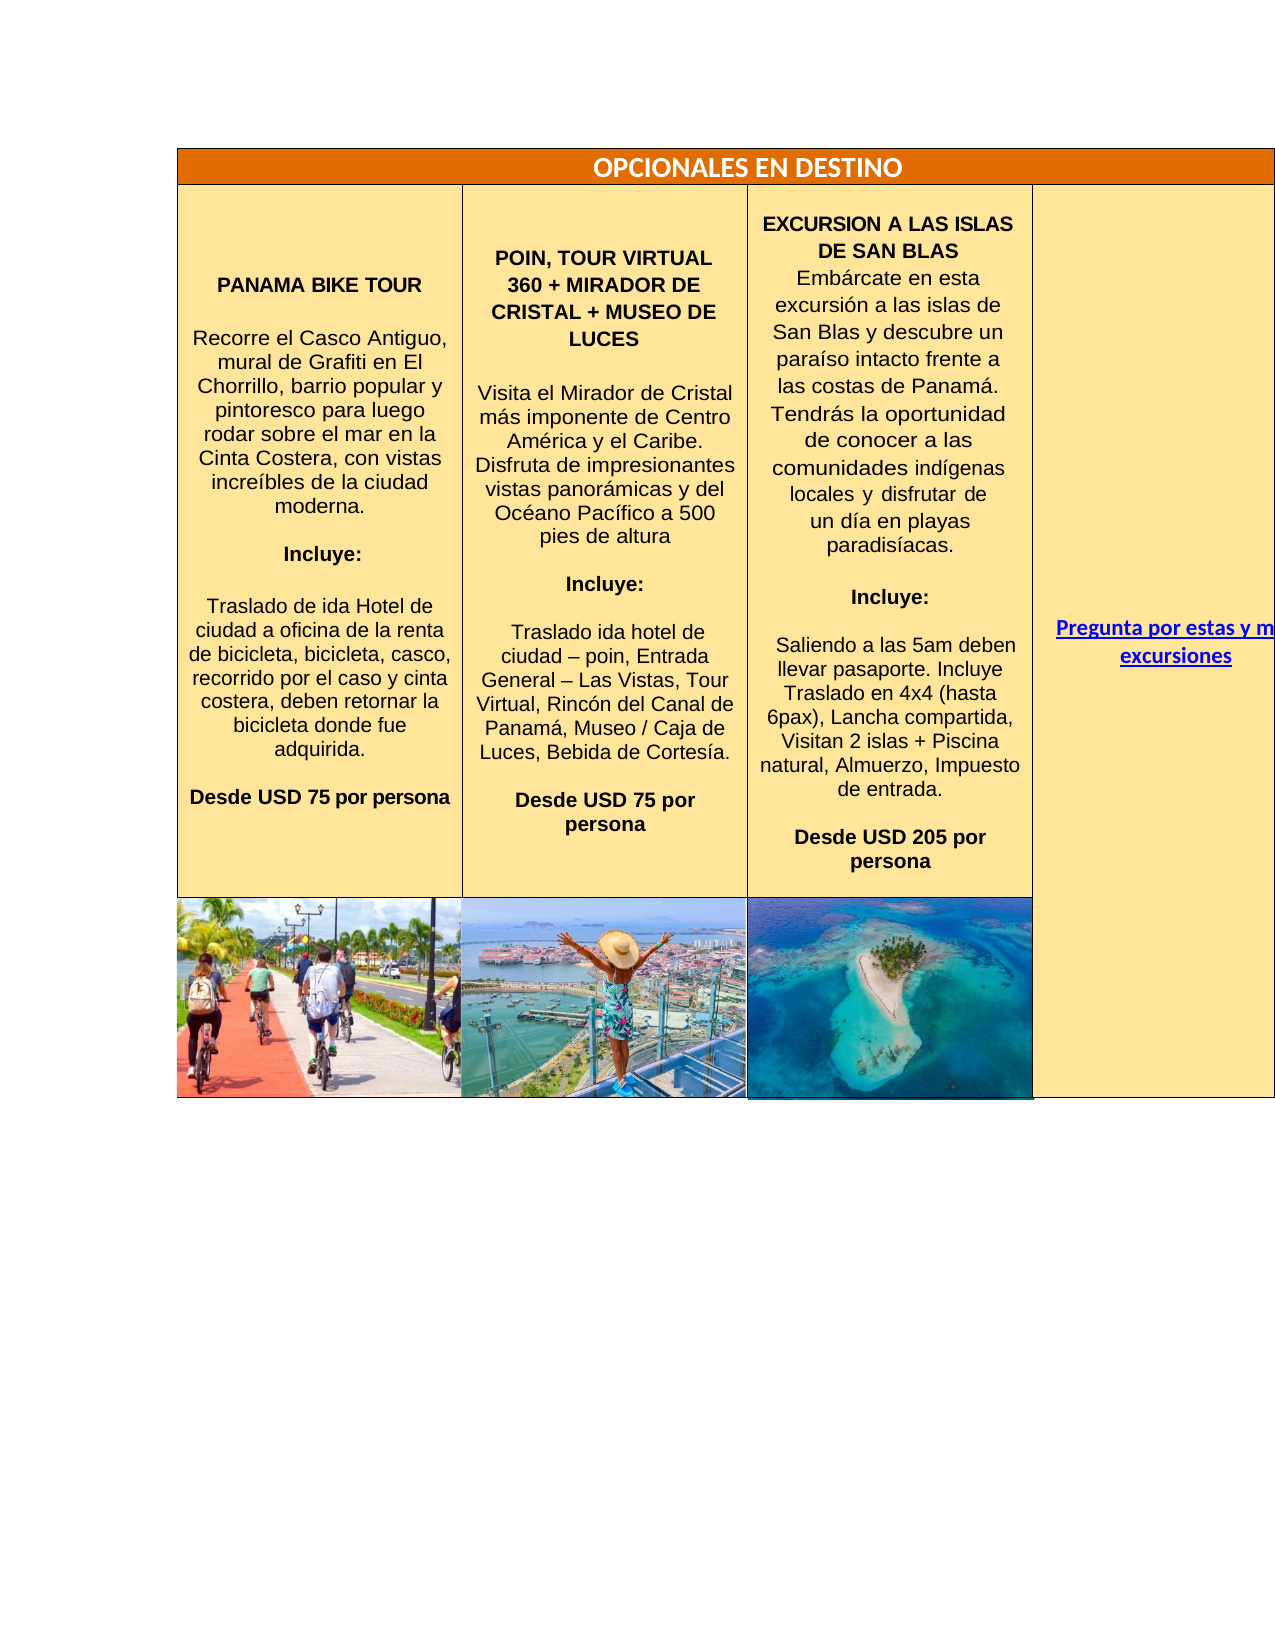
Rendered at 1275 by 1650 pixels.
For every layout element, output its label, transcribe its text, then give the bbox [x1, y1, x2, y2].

table_cell Pregunta por estas y más excursiones [1033, 185, 1274, 1097]
table_cell [748, 898, 1032, 1097]
table_cell EXCURSION A LAS ISLAS DE SAN BLAS Embárcate en esta excursión a las islas de San Blas y descubre un paraíso intacto frente a las costas de Panamá. Tendrás la oportunidad de conocer a las comunidades indígenas locales y disfrutar de un día en playas paradisíacas. Incluye: Saliendo a las 5am deben llevar pasaporte. Incluye Traslado en 4x4 (hasta 6pax), Lancha compartida, Visitan 2 islas + Piscina natural, Almuerzo, Impuesto de entrada. Desde USD 205 por persona [748, 185, 1032, 897]
table_cell POIN, TOUR VIRTUAL 360 + MIRADOR DE CRISTAL + MUSEO DE LUCES Visita el Mirador de Cristal más imponente de Centro América y el Caribe. Disfruta de impresionantes vistas panorámicas y del Océano Pacífico a 500 pies de altura Incluye: Traslado ida hotel de ciudad – poin, Entrada General – Las Vistas, Tour Virtual, Rincón del Canal de Panamá, Museo / Caja de Luces, Bebida de Cortesía. Desde USD 75 por persona [463, 185, 747, 897]
table_header OPCIONALES EN DESTINO [178, 149, 1274, 184]
picture [176, 898, 746, 1097]
table_cell PANAMA BIKE TOUR Recorre el Casco Antiguo, mural de Grafiti en El Chorrillo, barrio popular y pintoresco para luego rodar sobre el mar en la Cinta Costera, con vistas increíbles de la ciudad moderna. Incluye: Traslado de ida Hotel de ciudad a oficina de la renta de bicicleta, bicicleta, casco, recorrido por el caso y cinta costera, deben retornar la bicicleta donde fue adquirida. Desde USD 75 por persona [178, 185, 462, 897]
